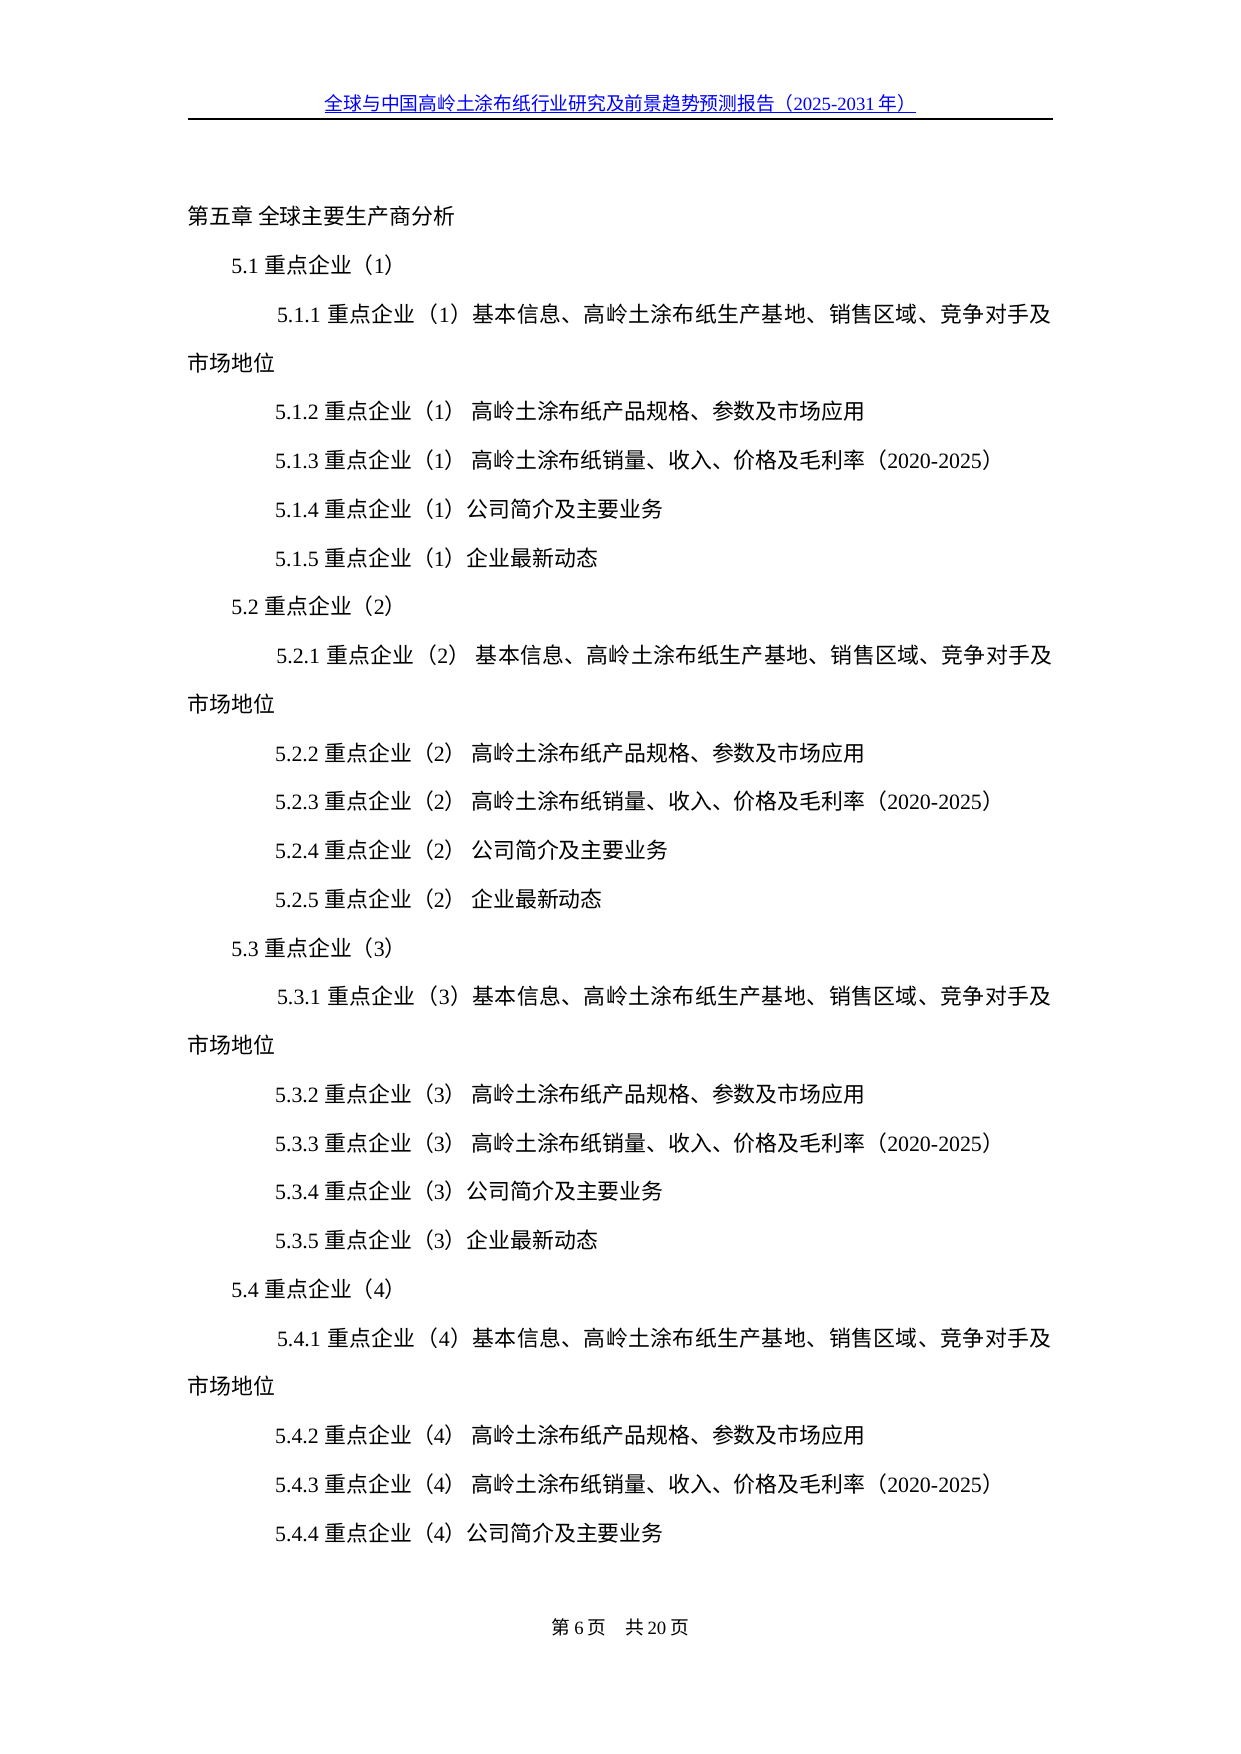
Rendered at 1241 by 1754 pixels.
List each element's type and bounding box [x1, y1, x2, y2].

text [187, 150, 1053, 1548]
